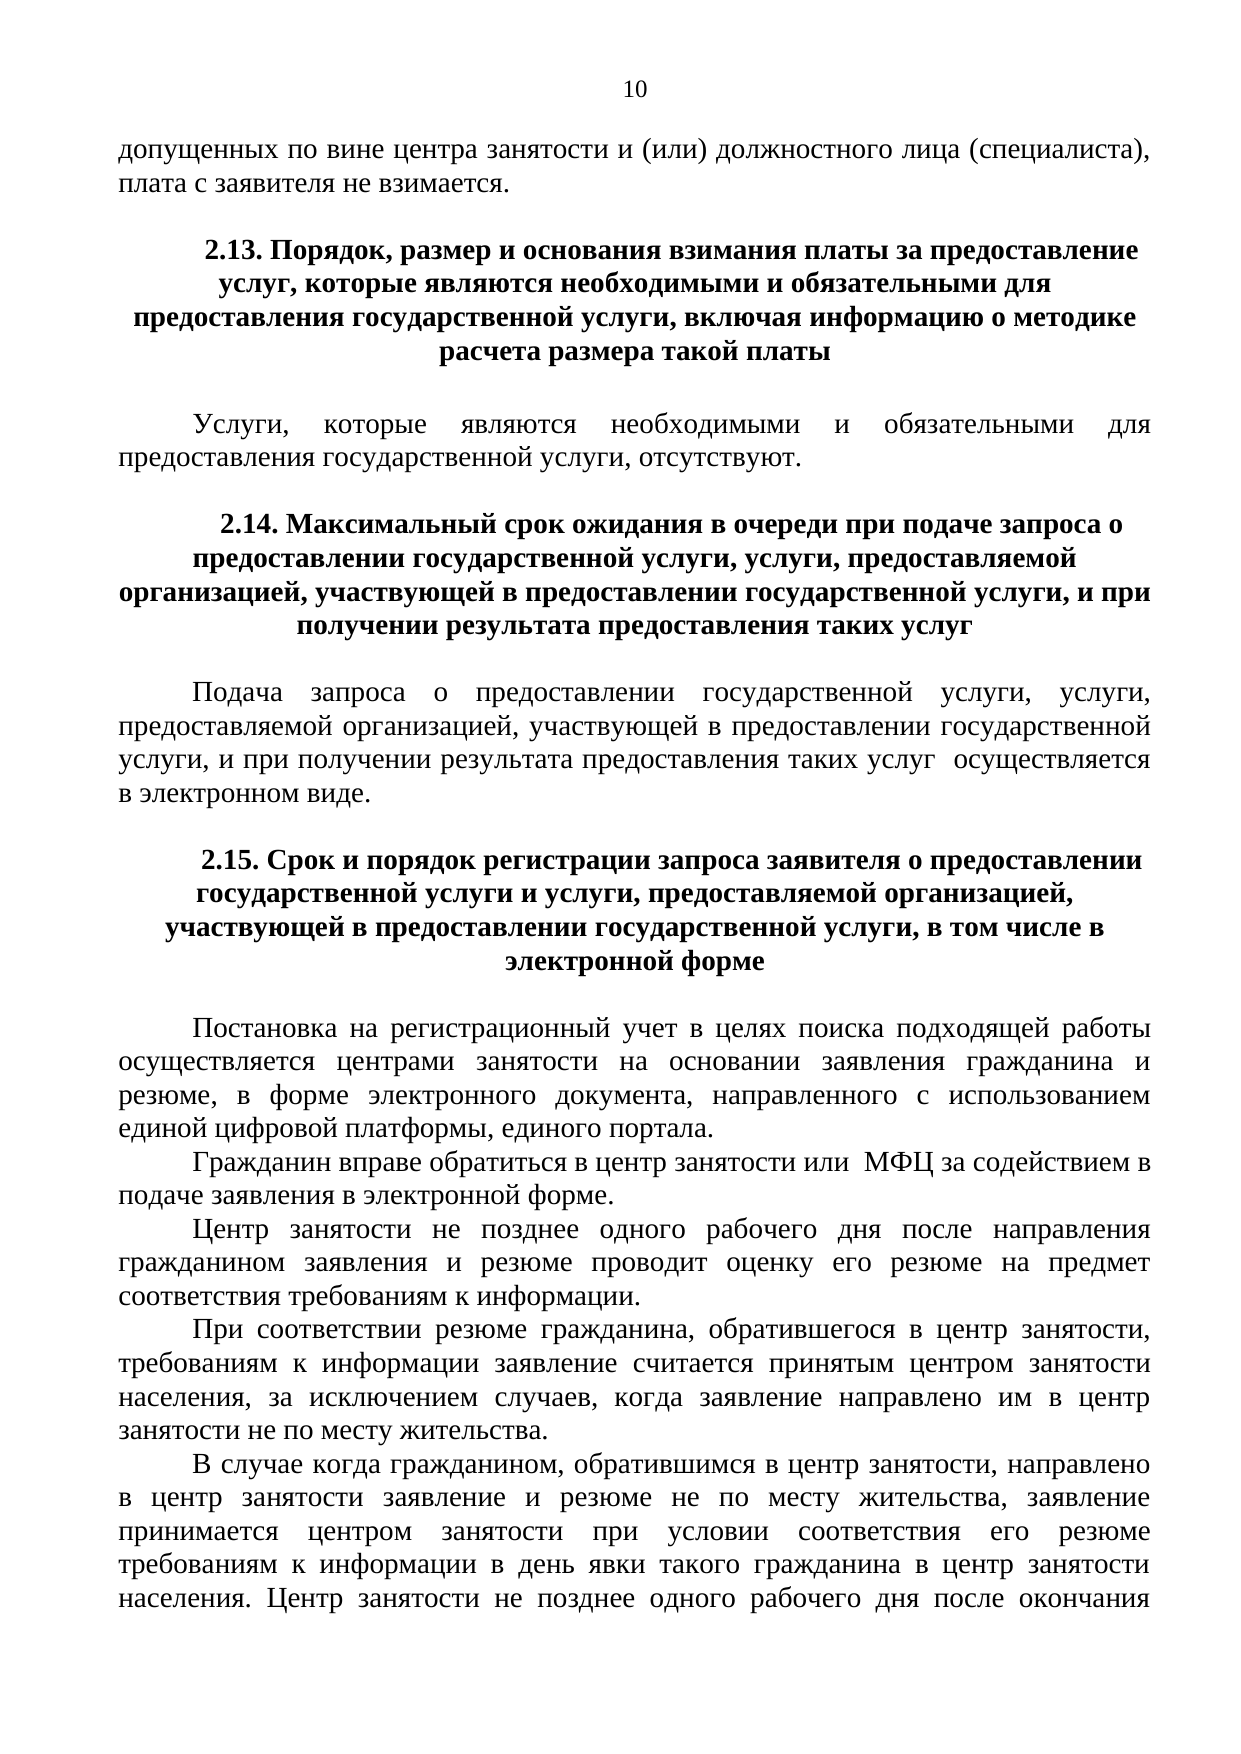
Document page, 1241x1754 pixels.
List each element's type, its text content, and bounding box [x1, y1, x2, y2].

text 2.15. Срок и порядок регистрации запроса заявителя о предоставлении государственной услуги и услуги, предоставляемой организацией, участвующей в предоставлении государственной услуги, в том числе в электронной форме [118, 842, 1152, 976]
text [118, 1446, 1152, 1613]
text 2.14. Максимальный срок ожидания в очереди при подаче запроса о предоставлении государственной услуги, услуги, предоставляемой организацией, участвующей в предоставлении государственной услуги, и при получении результата предоставления таких услуг [118, 507, 1152, 641]
text Подача запроса о предоставлении государственной услуги, услуги, предоставляемой организацией, участвующей в предоставлении государственной услуги, и при получении результата предоставления таких услуг осуществляется в электронном виде. [118, 674, 1152, 808]
text Услуги, которые являются необходимыми и обязательными для предоставления государственной услуги, отсутствуют. [118, 406, 1152, 473]
text При соответствии резюме гражданина, обратившегося в центр занятости, требованиям к информации заявление считается принятым центром занятости населения, за исключением случаев, когда заявление направлено им в центр занятости не по месту жительства. [118, 1312, 1152, 1446]
text Центр занятости не позднее одного рабочего дня после направления гражданином заявления и резюме проводит оценку его резюме на предмет соответствия требованиям к информации. [118, 1211, 1152, 1312]
text Постановка на регистрационный учет в целях поиска подходящей работы осуществляется центрами занятости на основании заявления гражданина и резюме, в форме электронного документа, направленного с использованием единой цифровой платформы, единого портала. [118, 1010, 1152, 1144]
text 2.13. Порядок, размер и основания взимания платы за предоставление услуг, которые являются необходимыми и обязательными для предоставления государственной услуги, включая информацию о методике расчета размера такой платы [118, 232, 1152, 366]
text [118, 131, 1152, 198]
text Гражданин вправе обратиться в центр занятости или МФЦ за содействием в подаче заявления в электронной форме. [118, 1144, 1152, 1211]
